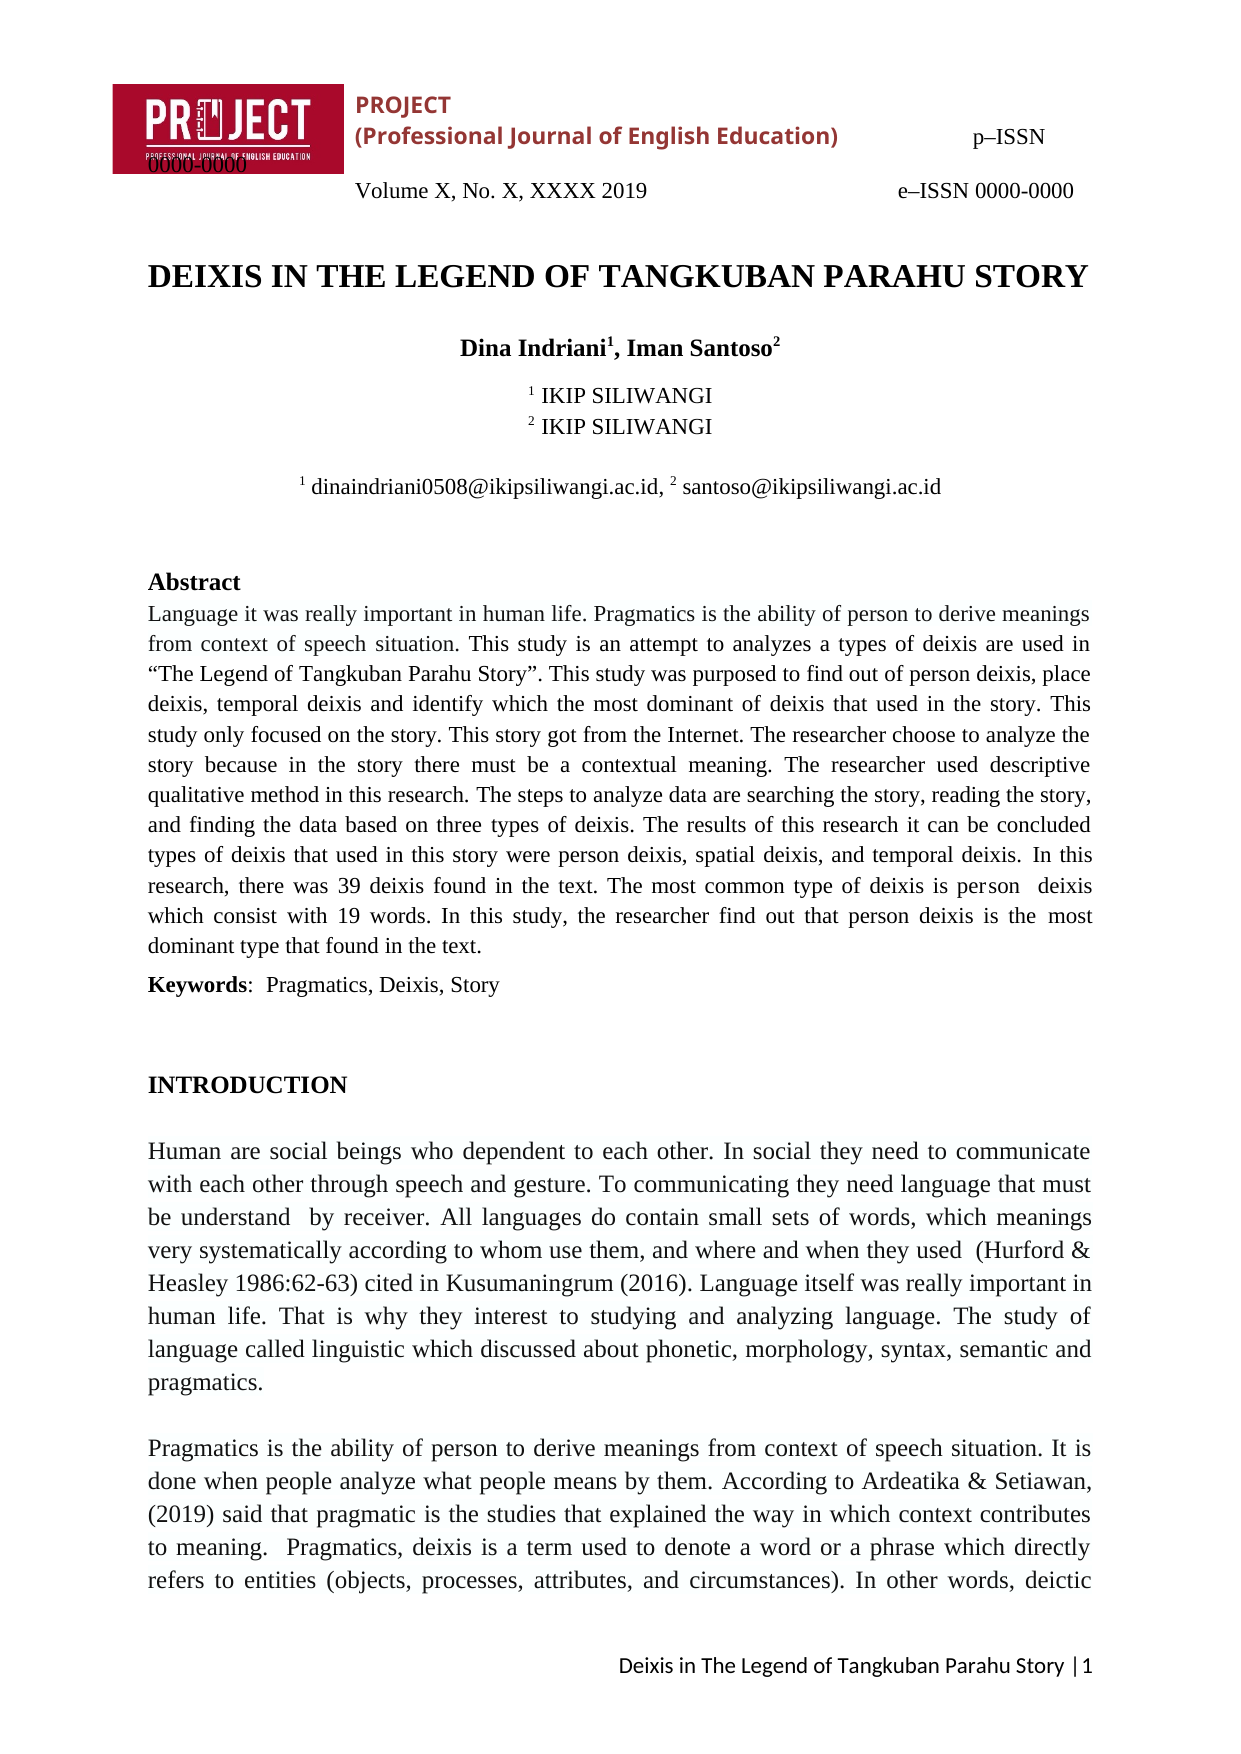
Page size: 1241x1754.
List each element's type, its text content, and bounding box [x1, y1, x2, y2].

text Dina Indriani1, Iman Santoso2 [148, 333, 1092, 362]
text Keywords: Pragmatics, Deixis, Story [148, 971, 1092, 997]
text INTRODUCTION [148, 1070, 1092, 1099]
text Language it was really important in human life. Pragmatics is the ability of person to derive meanings from context of speech situation. This study is an attempt to analyzes a types of deixis are used in “The Legend of Tangkuban Parahu Story”. This study was purposed to find out of person deixis, place deixis, temporal deixis and identify which the most dominant of deixis that used in the story. This study only focused on the story. This story got from the Internet. The researcher choose to analyze the story because in the story there must be a contextual meaning. The researcher used descriptive qualitative method in this research. The steps to analyze data are searching the story, reading the story, and finding the data based on three types of deixis. The results of this research it can be concluded types of deixis that used in this story were person deixis, spatial deixis, and temporal deixis. In this research, there was 39 deixis found in the text. The most common type of deixis is person deixis which consist with 19 words. In this study, the researcher find out that person deixis is the most dominant type that found in the text. [148, 626, 1092, 958]
text DEIXIS IN THE LEGEND OF TANGKUBAN PARAHU STORY [148, 256, 1092, 294]
text 1 dinaindriani0508@ikipsiliwangi.ac.id, 2 santoso@ikipsiliwangi.ac.id [148, 473, 1092, 499]
picture [112, 84, 344, 174]
text 1 IKIP SILIWANGI [148, 382, 1092, 409]
text 2 IKIP SILIWANGI [148, 413, 1092, 439]
text Abstract [148, 567, 1092, 596]
